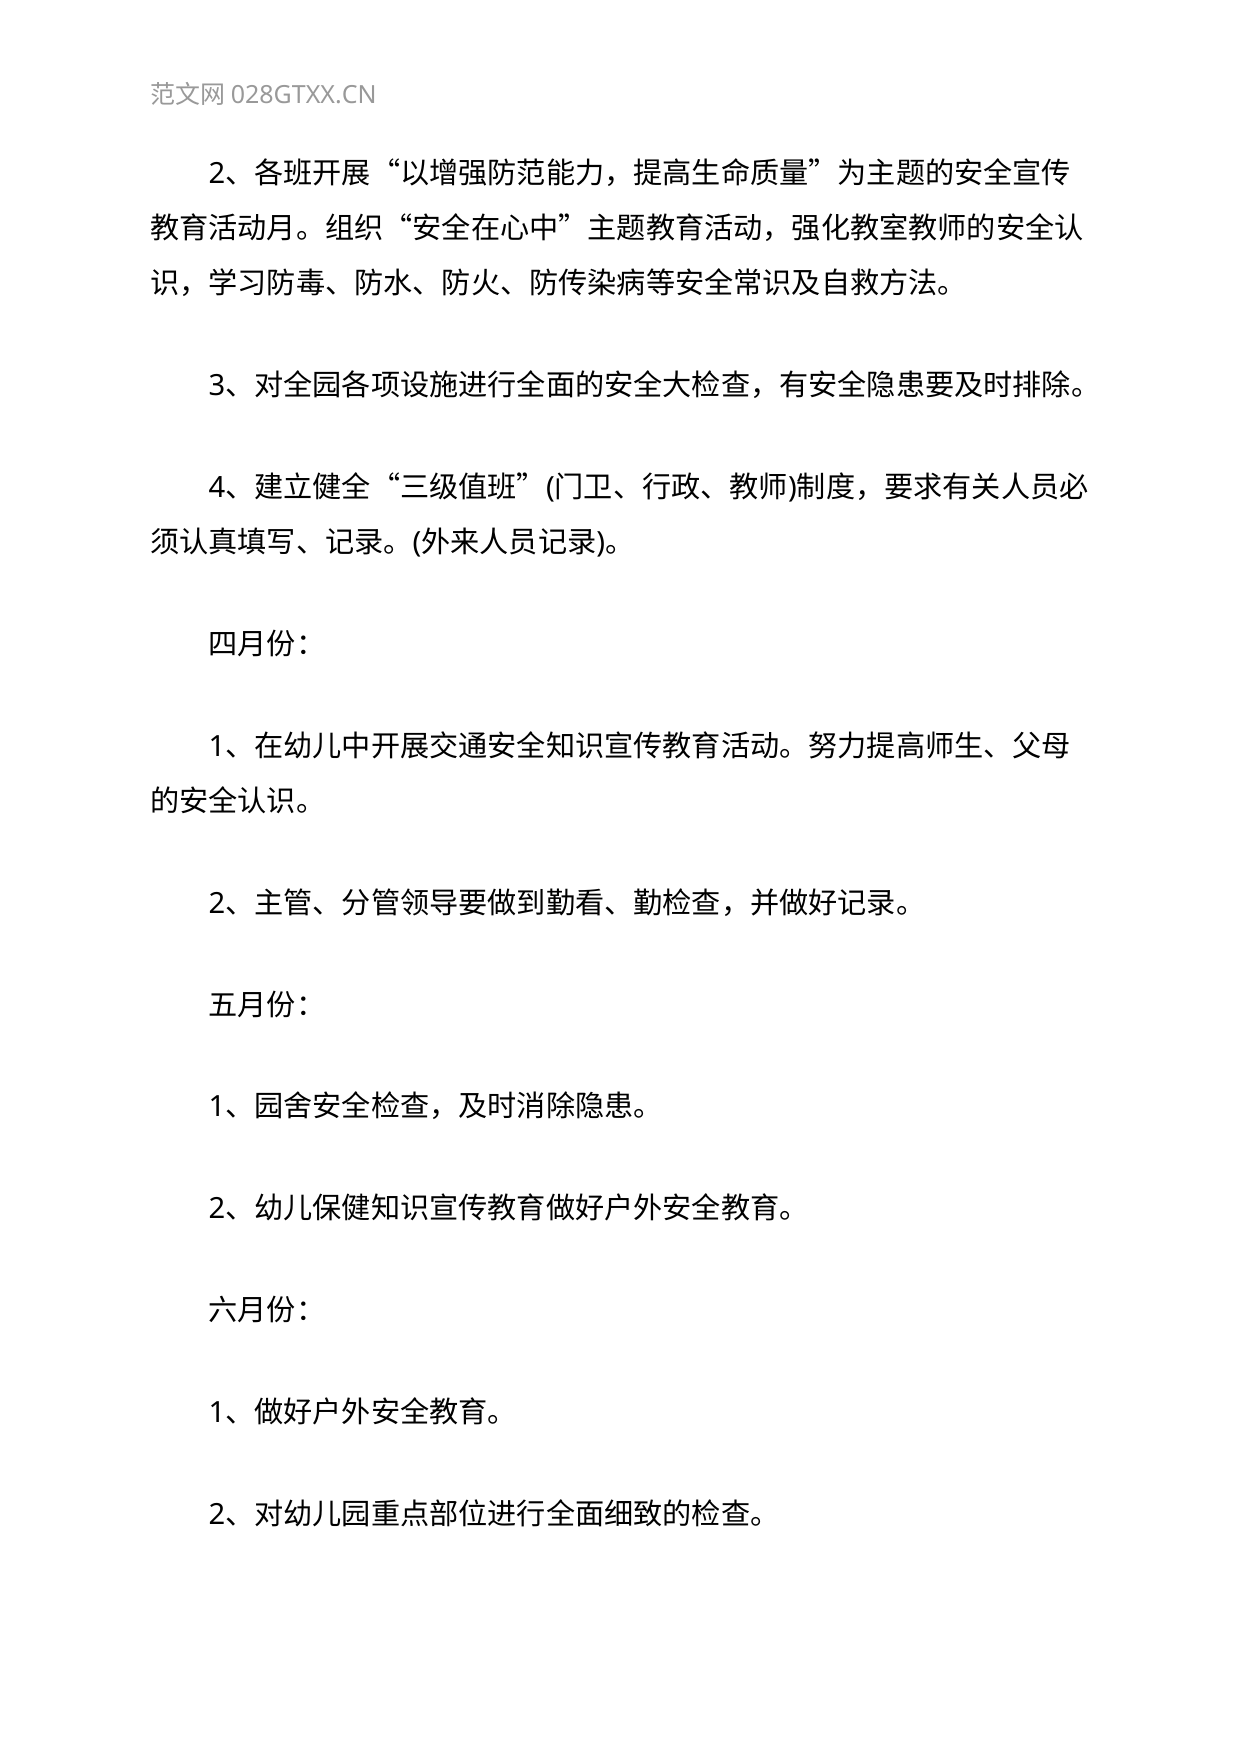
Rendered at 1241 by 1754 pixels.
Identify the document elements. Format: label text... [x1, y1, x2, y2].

text 六月份： [150, 1287, 1090, 1329]
text 五月份： [150, 981, 1090, 1023]
text 2、主管、分管领导要做到勤看、勤检查，并做好记录。 [150, 879, 1090, 922]
text 四月份： [150, 621, 1090, 663]
text 1、做好户外安全教育。 [150, 1389, 1090, 1431]
text 2、对幼儿园重点部位进行全面细致的检查。 [150, 1491, 1090, 1533]
text 4、建立健全“三级值班”(门卫、行政、教师)制度，要求有关人员必须认真填写、记录。(外来人员记录)。 [150, 464, 1090, 561]
text 1、园舍安全检查，及时消除隐患。 [150, 1083, 1090, 1125]
text 2、幼儿保健知识宣传教育做好户外安全教育。 [150, 1185, 1090, 1227]
text 1、在幼儿中开展交通安全知识宣传教育活动。努力提高师生、父母的安全认识。 [150, 722, 1090, 820]
text 3、对全园各项设施进行全面的安全大检查，有安全隐患要及时排除。 [150, 362, 1090, 404]
text 2、各班开展“以增强防范能力，提高生命质量”为主题的安全宣传教育活动月。组织“安全在心中”主题教育活动，强化教室教师的安全认识，学习防毒、防水、防火、防传染病等安全常识及自救方法。 [150, 150, 1090, 302]
